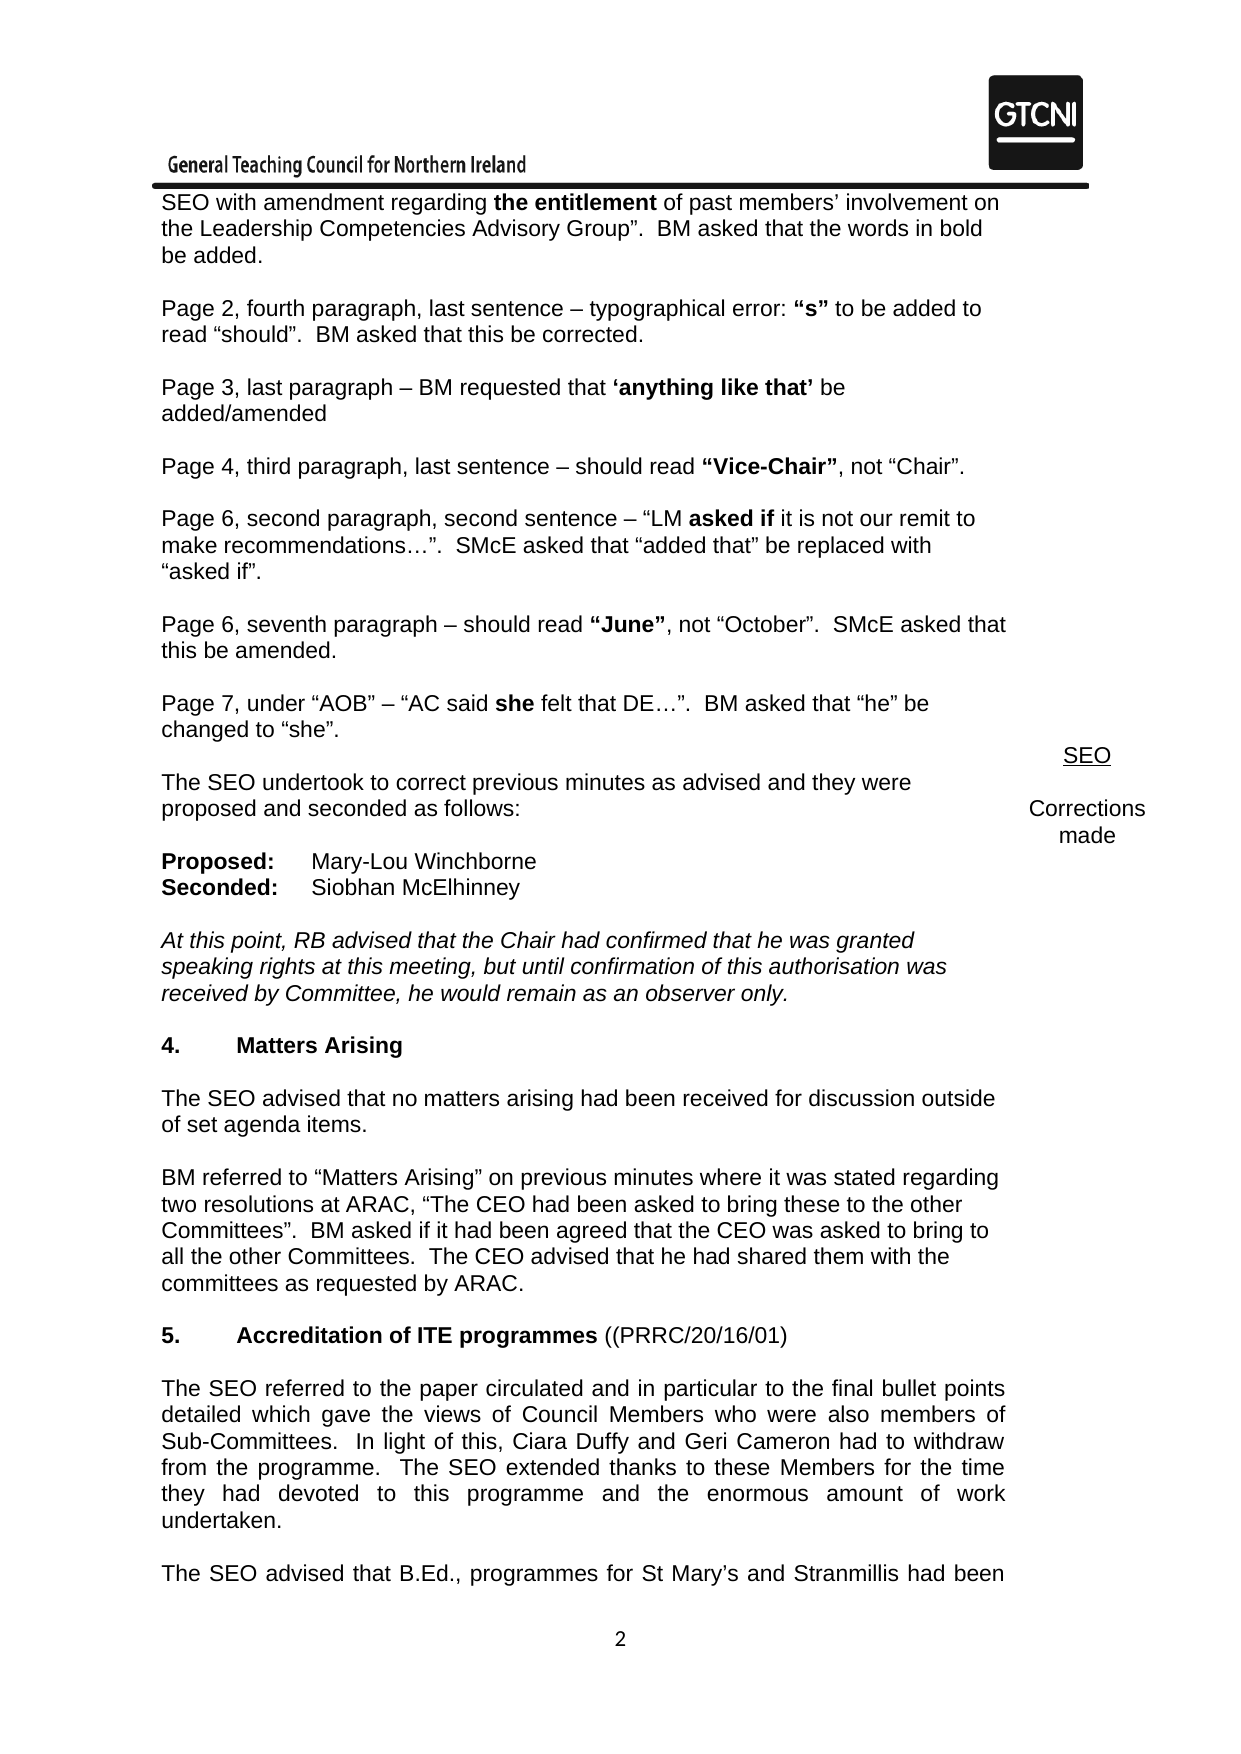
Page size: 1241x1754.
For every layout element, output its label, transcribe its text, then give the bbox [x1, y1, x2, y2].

picture [150, 73, 1089, 189]
table_header Action Chair SEO Corrections made CEO CEO CEO All [1017, 189, 1157, 1586]
